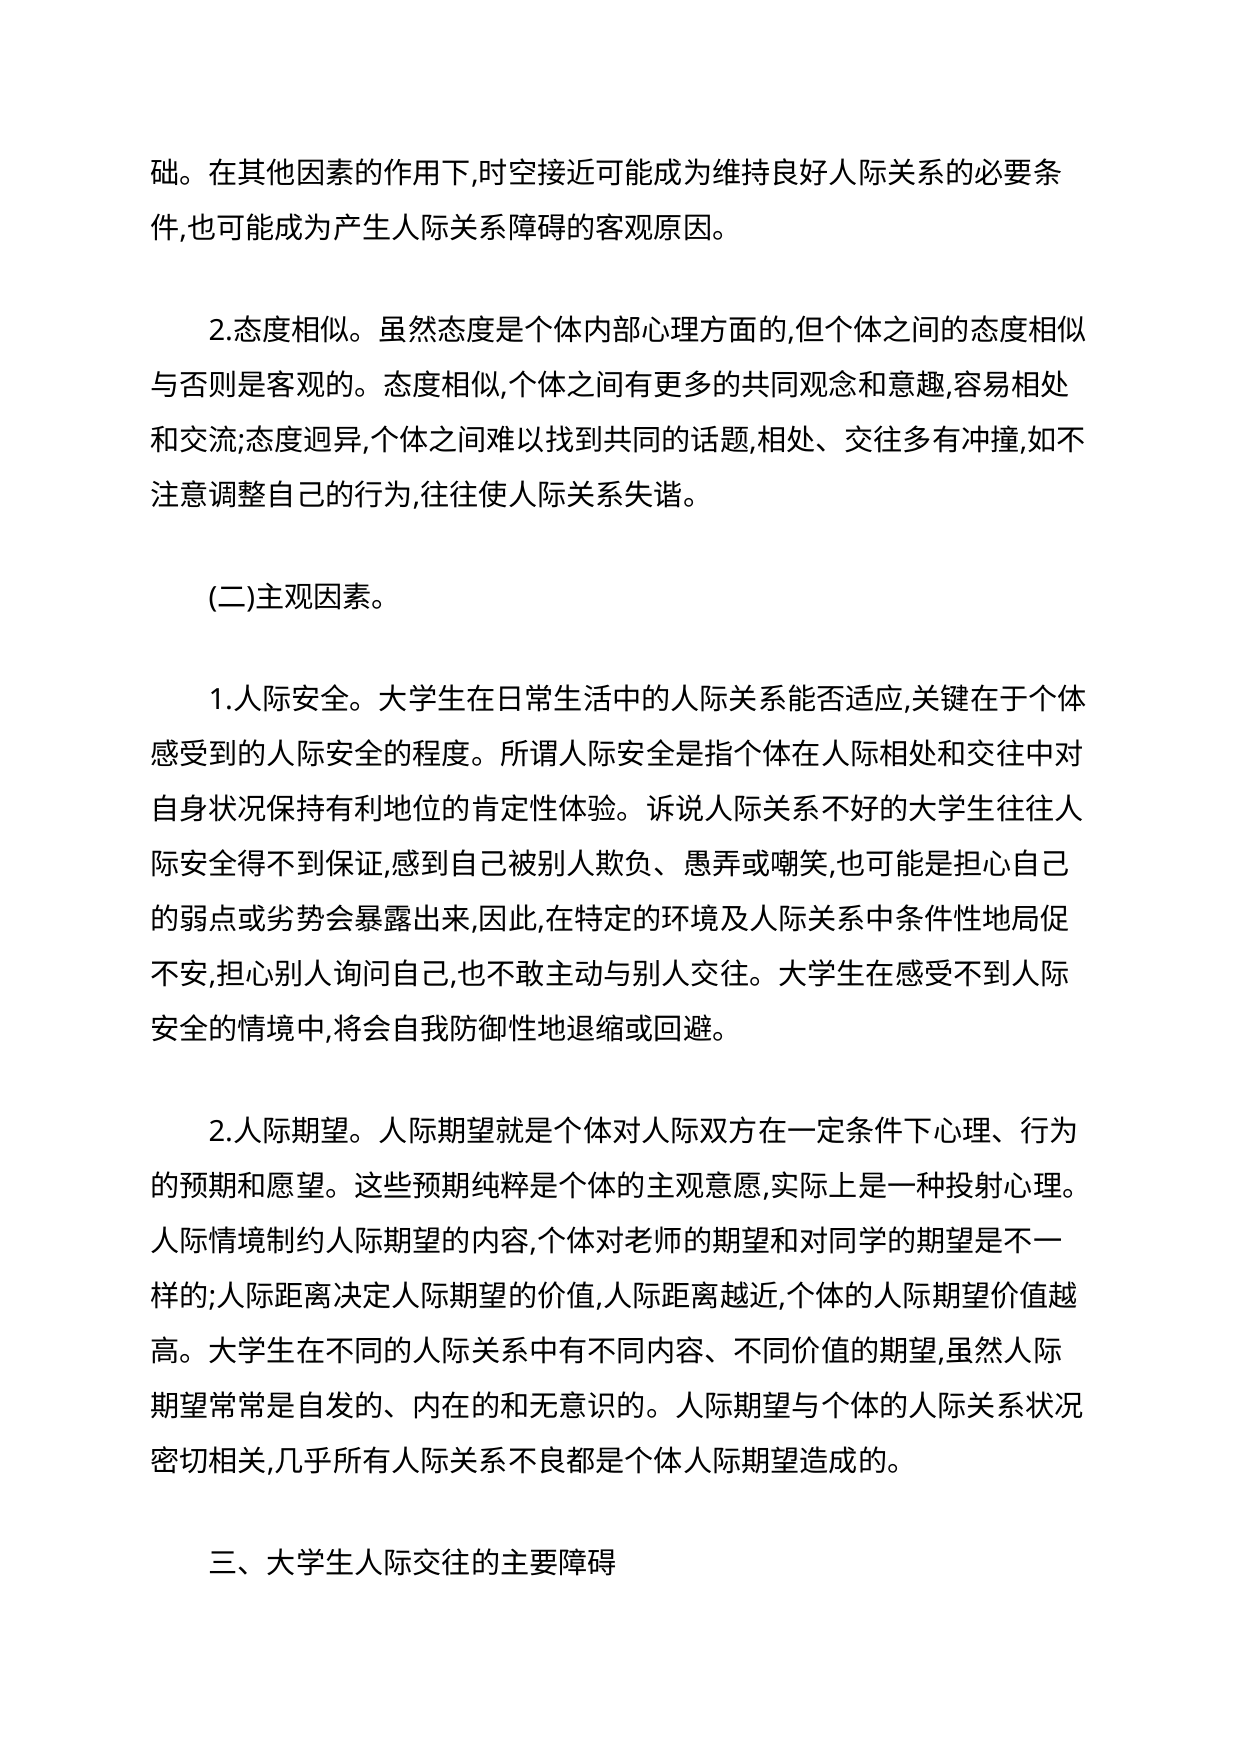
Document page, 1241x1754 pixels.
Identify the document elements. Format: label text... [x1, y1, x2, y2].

text (二)主观因素。 [150, 574, 1090, 616]
text 2.态度相似。虽然态度是个体内部心理方面的,但个体之间的态度相似与否则是客观的。态度相似,个体之间有更多的共同观念和意趣,容易相处和交流;态度迥异,个体之间难以找到共同的话题,相处、交往多有冲撞,如不注意调整自己的行为,往往使人际关系失谐。 [150, 307, 1090, 514]
text 2.人际期望。人际期望就是个体对人际双方在一定条件下心理、行为的预期和愿望。这些预期纯粹是个体的主观意愿,实际上是一种投射心理。人际情境制约人际期望的内容,个体对老师的期望和对同学的期望是不一样的;人际距离决定人际期望的价值,人际距离越近,个体的人际期望价值越高。大学生在不同的人际关系中有不同内容、不同价值的期望,虽然人际期望常常是自发的、内在的和无意识的。人际期望与个体的人际关系状况密切相关,几乎所有人际关系不良都是个体人际期望造成的。 [150, 1108, 1090, 1480]
text 1.人际安全。大学生在日常生活中的人际关系能否适应,关键在于个体感受到的人际安全的程度。所谓人际安全是指个体在人际相处和交往中对自身状况保持有利地位的肯定性体验。诉说人际关系不好的大学生往往人际安全得不到保证,感到自己被别人欺负、愚弄或嘲笑,也可能是担心自己的弱点或劣势会暴露出来,因此,在特定的环境及人际关系中条件性地局促不安,担心别人询问自己,也不敢主动与别人交往。大学生在感受不到人际安全的情境中,将会自我防御性地退缩或回避。 [150, 676, 1090, 1048]
text 三、大学生人际交往的主要障碍 [150, 1539, 1090, 1582]
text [150, 150, 1090, 247]
